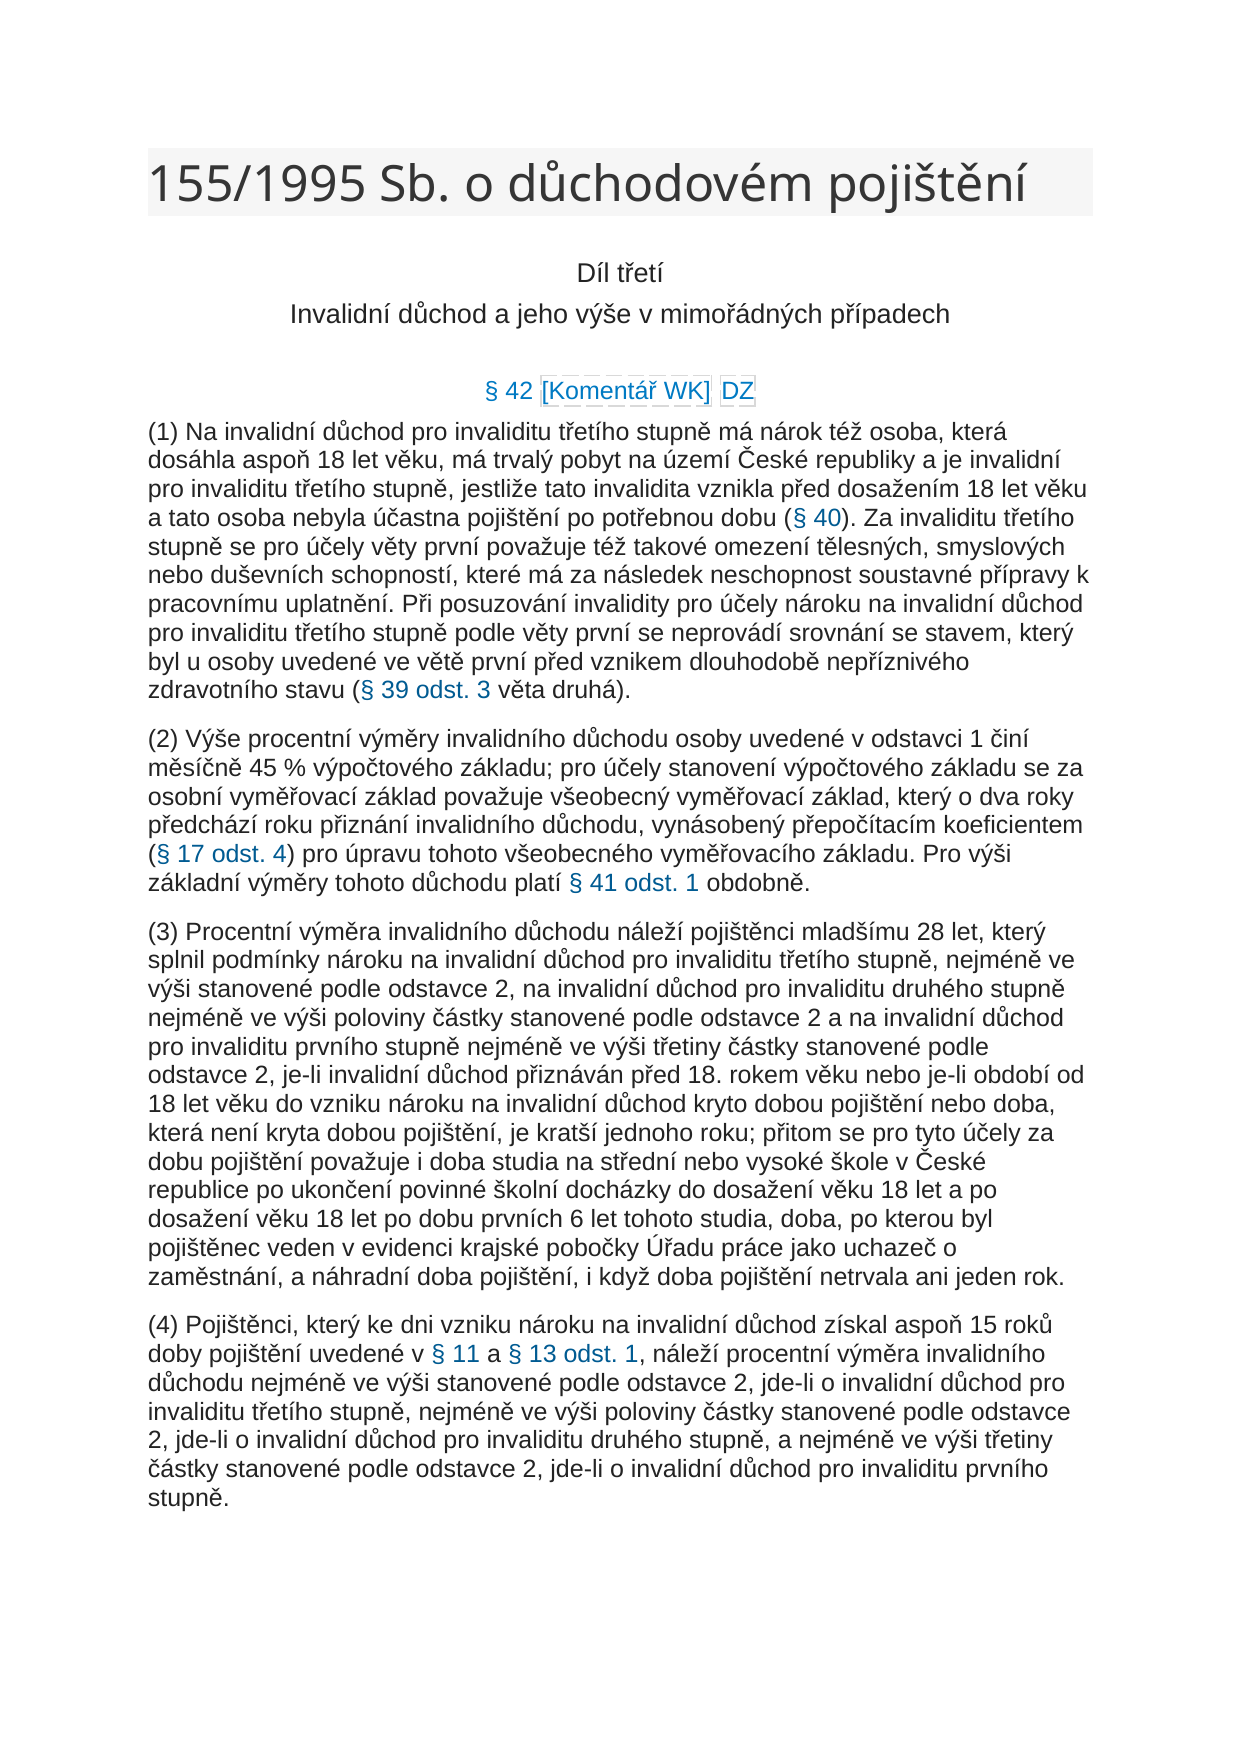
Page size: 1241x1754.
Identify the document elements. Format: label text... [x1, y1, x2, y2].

text 155/1995 Sb. o důchodovém pojištění [148, 148, 1093, 216]
text § 42 [Komentář WK] DZ [148, 339, 1093, 407]
text (3) Procentní výměra invalidního důchodu náleží pojištěnci mladšímu 28 let, který splnil podmínky nároku na invalidní důchod pro invaliditu třetího stupně, nejméně ve výši stanovené podle odstavce 2, na invalidní důchod pro invaliditu druhého stupně nejméně ve výši poloviny částky stanovené podle odstavce 2 a na invalidní důchod pro invaliditu prvního stupně nejméně ve výši třetiny částky stanovené podle odstavce 2, je-li invalidní důchod přiznáván před 18. rokem věku nebo je-li období od 18 let věku do vzniku nároku na invalidní důchod kryto dobou pojištění nebo doba, která není kryta dobou pojištění, je kratší jednoho roku; přitom se pro tyto účely za dobu pojištění považuje i doba studia na střední nebo vysoké škole v České republice po ukončení povinné školní docházky do dosažení věku 18 let a po dosažení věku 18 let po dobu prvních 6 let tohoto studia, doba, po kterou byl pojištěnec veden v evidenci krajské pobočky Úřadu práce jako uchazeč o zaměstnání, a náhradní doba pojištění, i když doba pojištění netrvala ani jeden rok. [148, 917, 1093, 1290]
text Invalidní důchod a jeho výše v mimořádných případech [148, 298, 1093, 329]
text Díl třetí [148, 257, 1093, 288]
text (1) Na invalidní důchod pro invaliditu třetího stupně má nárok též osoba, která dosáhla aspoň 18 let věku, má trvalý pobyt na území České republiky a je invalidní pro invaliditu třetího stupně, jestliže tato invalidita vznikla před dosažením 18 let věku a tato osoba nebyla účastna pojištění po potřebnou dobu (§ 40). Za invaliditu třetího stupně se pro účely věty první považuje též takové omezení tělesných, smyslových nebo duševních schopností, které má za následek neschopnost soustavné přípravy k pracovnímu uplatnění. Při posuzování invalidity pro účely nároku na invalidní důchod pro invaliditu třetího stupně podle věty první se neprovádí srovnání se stavem, který byl u osoby uvedené ve větě první před vznikem dlouhodobě nepříznivého zdravotního stavu (§ 39 odst. 3 věta druhá). [148, 417, 1093, 704]
text (4) Pojištěnci, který ke dni vzniku nároku na invalidní důchod získal aspoň 15 roků doby pojištění uvedené v § 11 a § 13 odst. 1, náleží procentní výměra invalidního důchodu nejméně ve výši stanovené podle odstavce 2, jde-li o invalidní důchod pro invaliditu třetího stupně, nejméně ve výši poloviny částky stanovené podle odstavce 2, jde-li o invalidní důchod pro invaliditu druhého stupně, a nejméně ve výši třetiny částky stanovené podle odstavce 2, jde-li o invalidní důchod pro invaliditu prvního stupně. [148, 1310, 1093, 1512]
text (2) Výše procentní výměry invalidního důchodu osoby uvedené v odstavci 1 činí měsíčně 45 % výpočtového základu; pro účely stanovení výpočtového základu se za osobní vyměřovací základ považuje všeobecný vyměřovací základ, který o dva roky předchází roku přiznání invalidního důchodu, vynásobený přepočítacím koeficientem (§ 17 odst. 4) pro úpravu tohoto všeobecného vyměřovacího základu. Pro výši základní výměry tohoto důchodu platí § 41 odst. 1 obdobně. [148, 724, 1093, 897]
